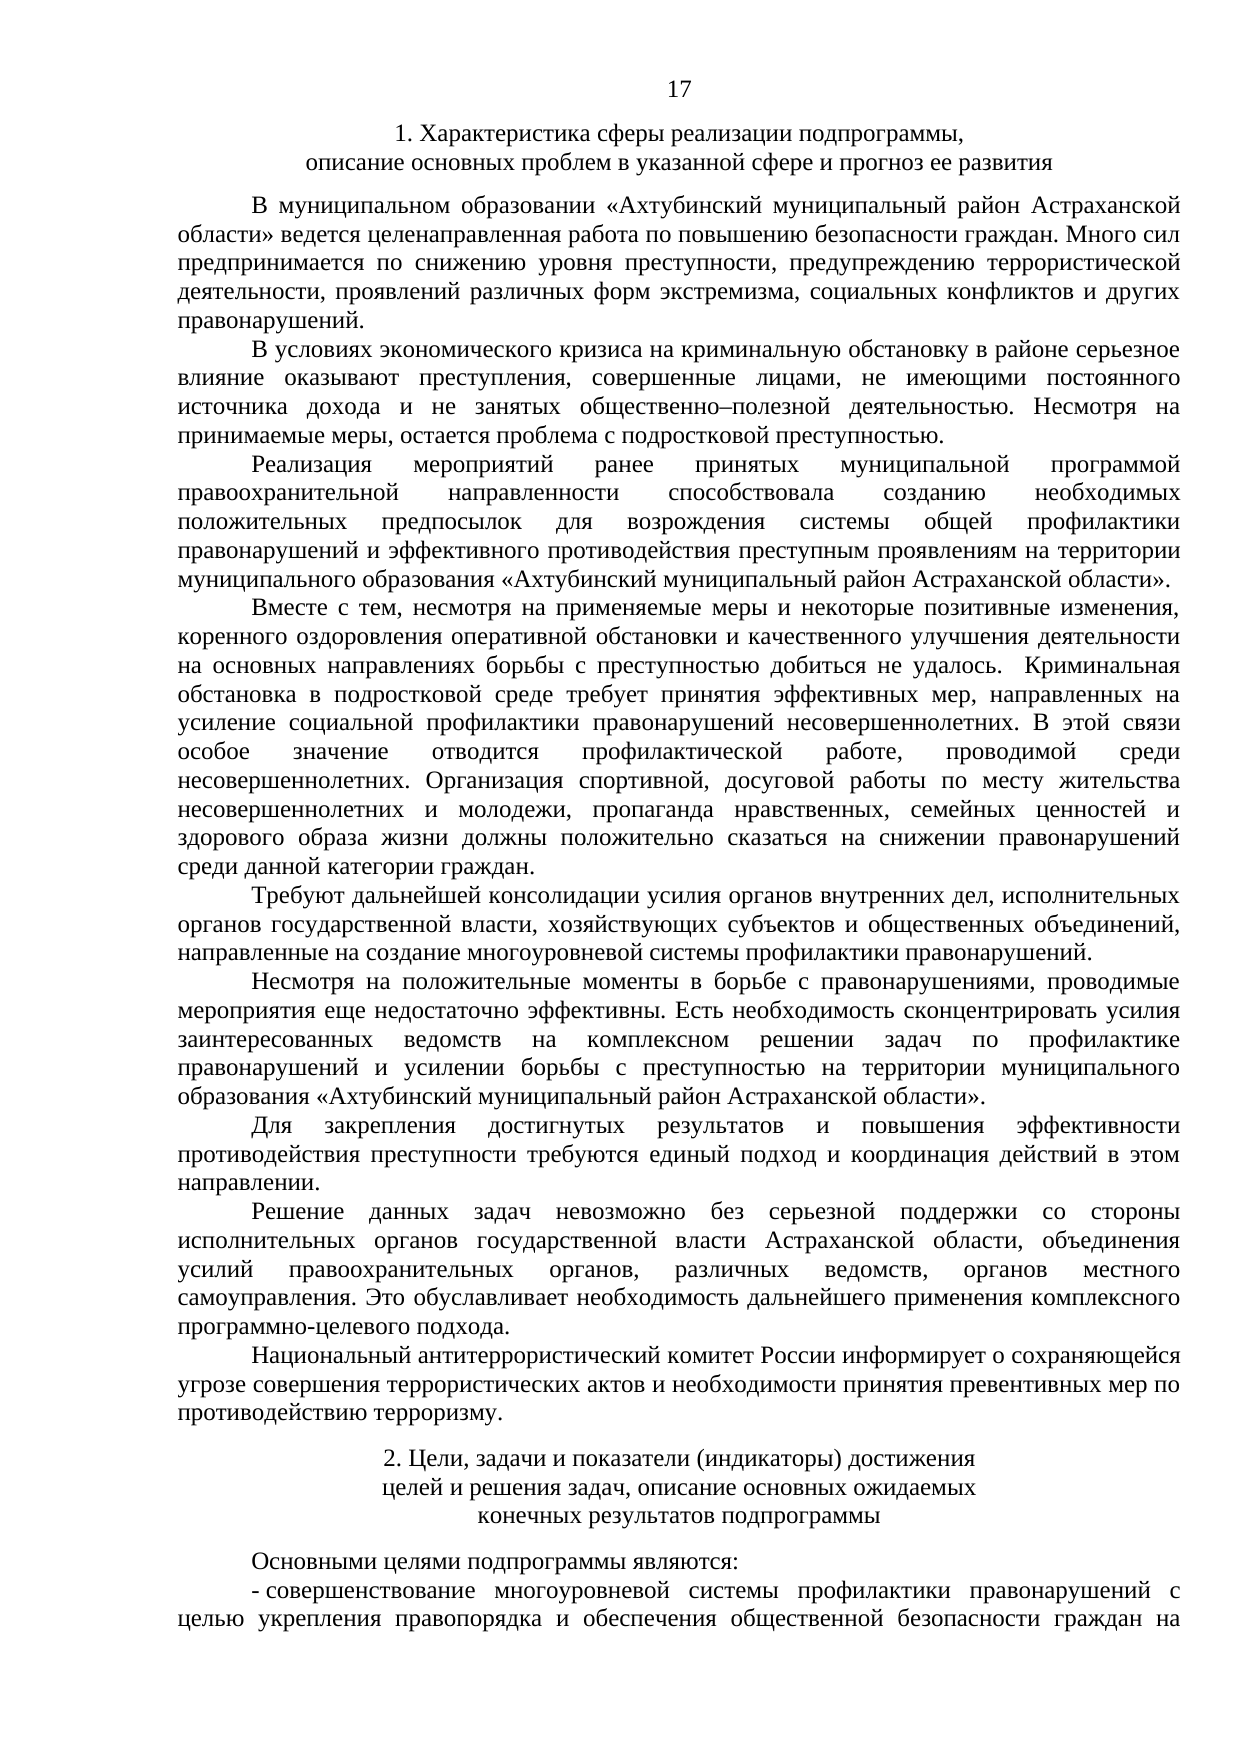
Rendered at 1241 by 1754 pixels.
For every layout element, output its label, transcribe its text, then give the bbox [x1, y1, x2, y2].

text Основными целями подпрограммы являются: [177, 1546, 1181, 1575]
text Требуют дальнейшей консолидации усилия органов внутренних дел, исполнительных органов государственной власти, хозяйствующих субъектов и общественных объединений, направленные на создание многоуровневой системы профилактики правонарушений. [177, 880, 1181, 966]
text 1. Характеристика сферы реализации подпрограммы, [177, 118, 1181, 147]
text описание основных проблем в указанной сфере и прогноз ее развития [177, 147, 1181, 176]
text 2. Цели, задачи и показатели (индикаторы) достижения [177, 1443, 1181, 1472]
text конечных результатов подпрограммы [177, 1501, 1181, 1529]
text Несмотря на положительные моменты в борьбе с правонарушениями, проводимые мероприятия еще недостаточно эффективны. Есть необходимость сконцентрировать усилия заинтересованных ведомств на комплексном решении задач по профилактике правонарушений и усилении борьбы с преступностью на территории муниципального образования «Ахтубинский муниципальный район Астраханской области». [177, 966, 1181, 1110]
text Решение данных задач невозможно без серьезной поддержки со стороны исполнительных органов государственной власти Астраханской области, объединения усилий правоохранительных органов, различных ведомств, органов местного самоуправления. Это обуславливает необходимость дальнейшего применения комплексного программно-целевого подхода. [177, 1196, 1181, 1340]
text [177, 1575, 1181, 1632]
text Национальный антитеррористический комитет России информирует о сохраняющейся угрозе совершения террористических актов и необходимости принятия превентивных мер по противодействию терроризму. [177, 1340, 1181, 1426]
text целей и решения задач, описание основных ожидаемых [177, 1472, 1181, 1501]
text Для закрепления достигнутых результатов и повышения эффективности противодействия преступности требуются единый подход и координация действий в этом направлении. [177, 1110, 1181, 1196]
text В муниципальном образовании «Ахтубинский муниципальный район Астраханской области» ведется целенаправленная работа по повышению безопасности граждан. Много сил предпринимается по снижению уровня преступности, предупреждению террористической деятельности, проявлений различных форм экстремизма, социальных конфликтов и других правонарушений. [177, 190, 1181, 334]
text Вместе с тем, несмотря на применяемые меры и некоторые позитивные изменения, коренного оздоровления оперативной обстановки и качественного улучшения деятельности на основных направлениях борьбы с преступностью добиться не удалось. Криминальная обстановка в подростковой среде требует принятия эффективных мер, направленных на усиление социальной профилактики правонарушений несовершеннолетних. В этой связи особое значение отводится профилактической работе, проводимой среди несовершеннолетних. Организация спортивной, досуговой работы по месту жительства несовершеннолетних и молодежи, пропаганда нравственных, семейных ценностей и здорового образа жизни должны положительно сказаться на снижении правонарушений среди данной категории граждан. [177, 592, 1181, 880]
text В условиях экономического кризиса на криминальную обстановку в районе серьезное влияние оказывают преступления, совершенные лицами, не имеющими постоянного источника дохода и не занятых общественно–полезной деятельностью. Несмотря на принимаемые меры, остается проблема с подростковой преступностью. [177, 334, 1181, 449]
text Реализация мероприятий ранее принятых муниципальной программой правоохранительной направленности способствовала созданию необходимых положительных предпосылок для возрождения системы общей профилактики правонарушений и эффективного противодействия преступным проявлениям на территории муниципального образования «Ахтубинский муниципальный район Астраханской области». [177, 449, 1181, 592]
